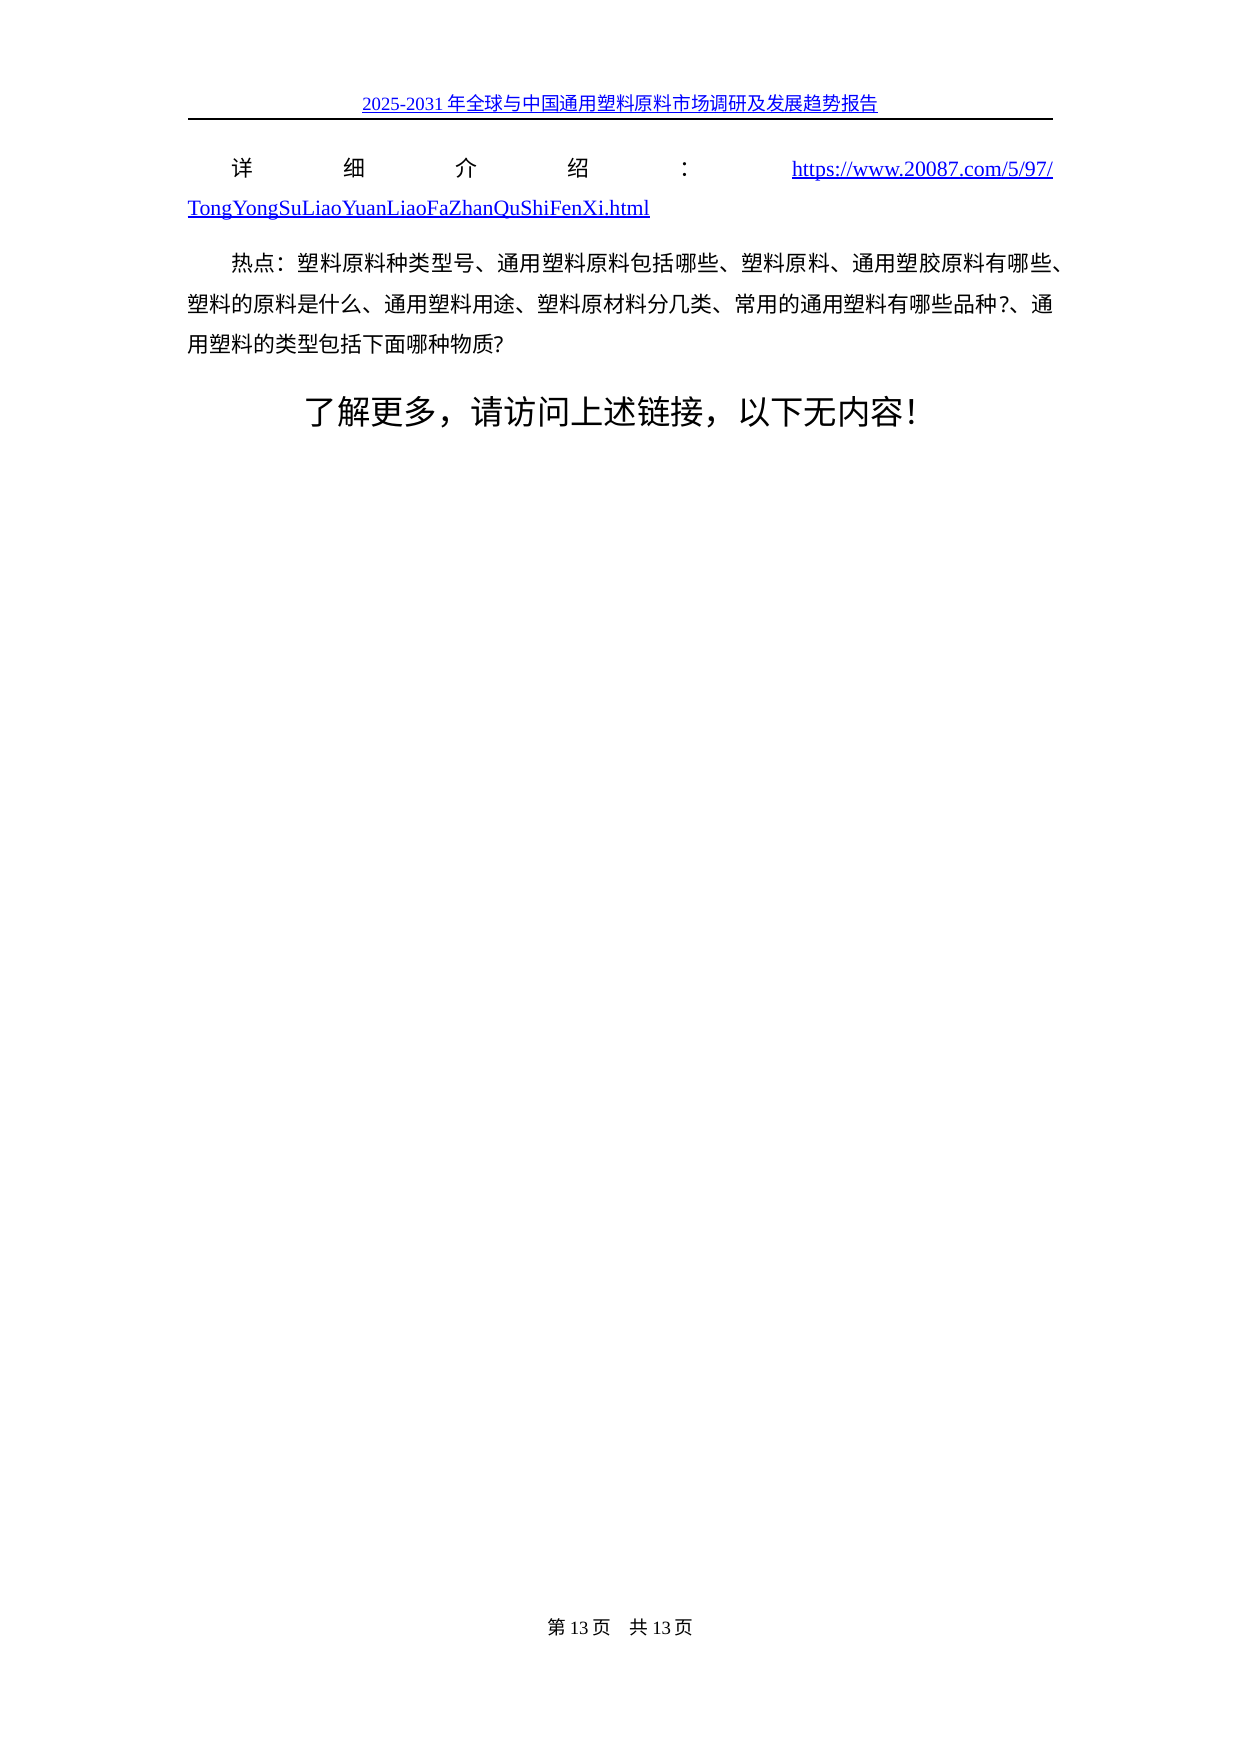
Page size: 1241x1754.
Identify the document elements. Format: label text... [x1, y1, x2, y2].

text 详细介绍：https://www.20087.com/5/97/TongYongSuLiaoYuanLiaoFaZhanQuShiFenXi.html [187, 150, 1053, 223]
text 热点：塑料原料种类型号、通用塑料原料包括哪些、塑料原料、通用塑胶原料有哪些、塑料的原料是什么、通用塑料用途、塑料原材料分几类、常用的通用塑料有哪些品种?、通用塑料的类型包括下面哪种物质? [187, 246, 1053, 359]
title 了解更多，请访问上述链接，以下无内容！ [187, 377, 1053, 442]
